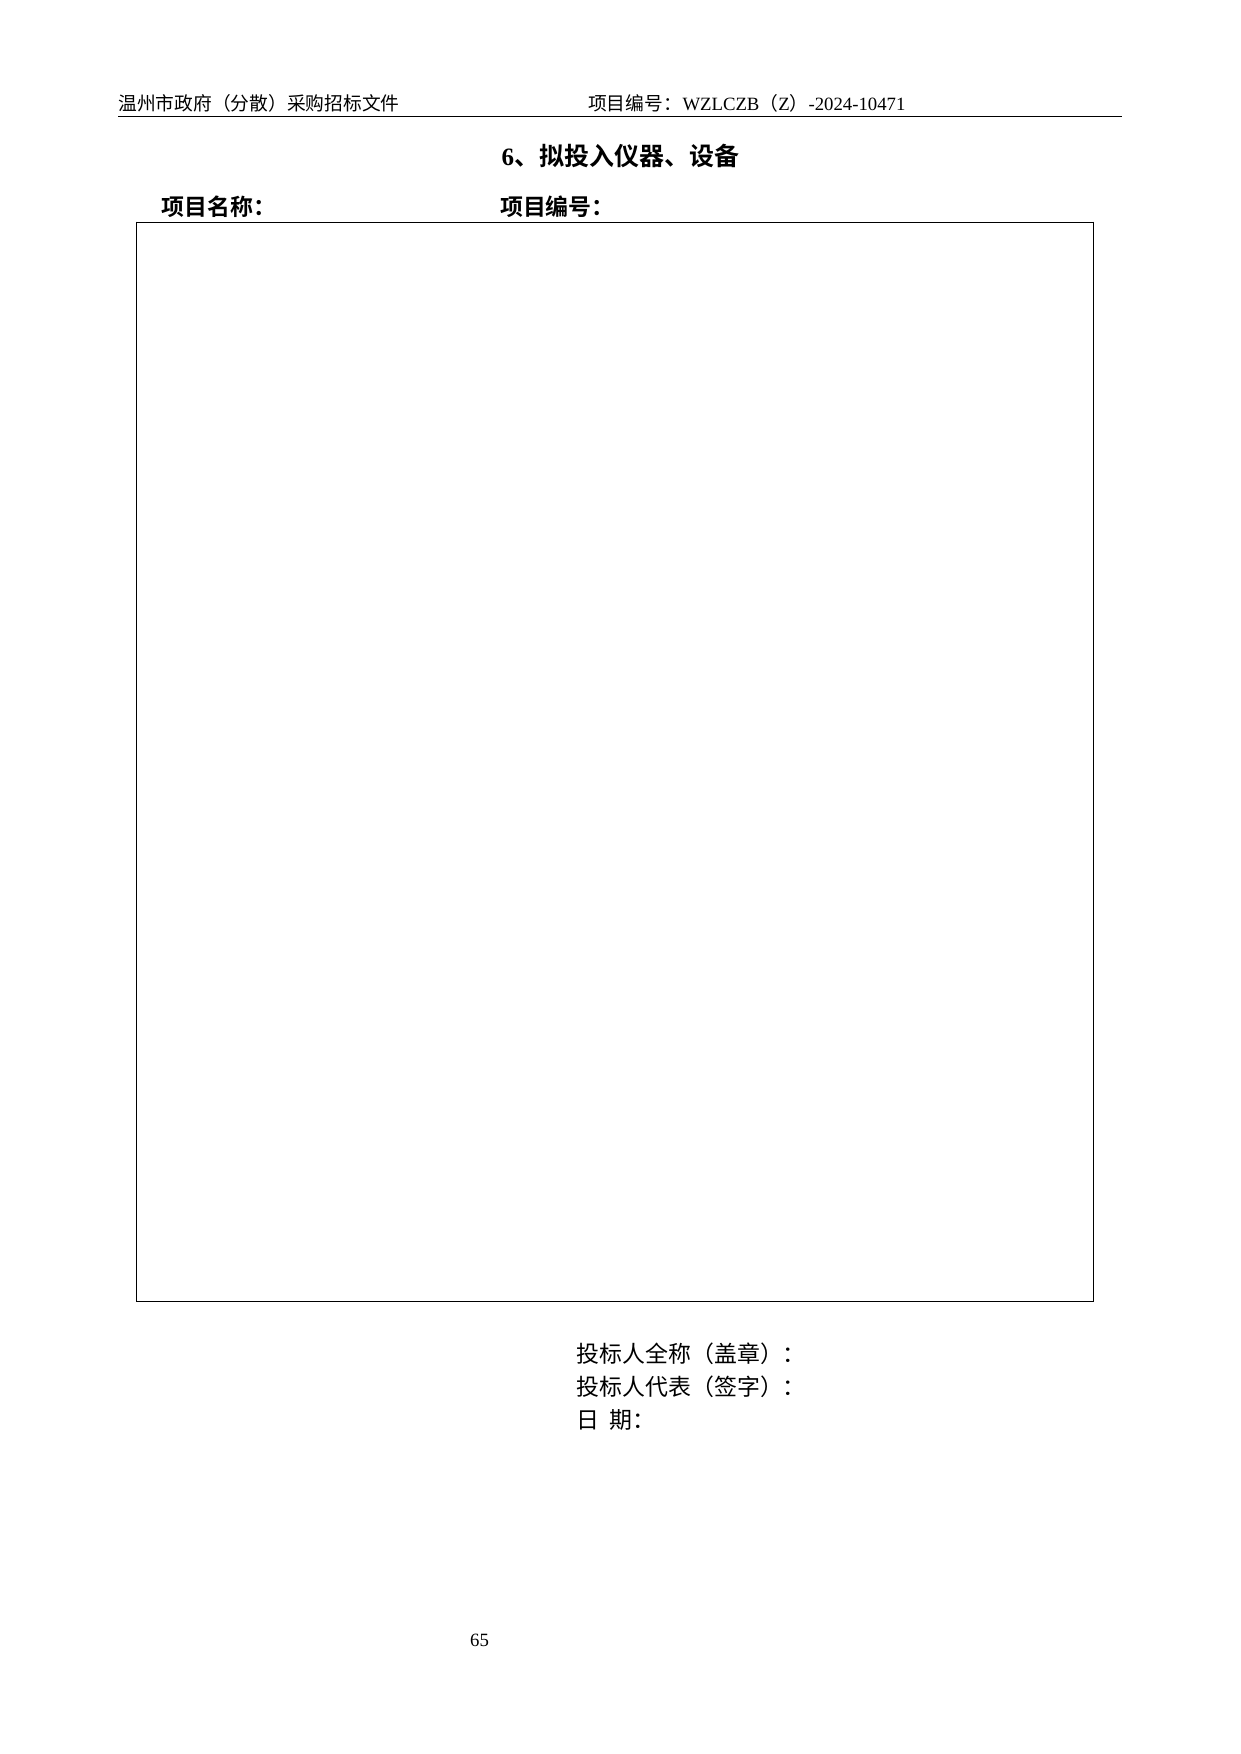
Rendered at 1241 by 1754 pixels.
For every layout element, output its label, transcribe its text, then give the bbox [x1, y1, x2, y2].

text 6、拟投入仪器、设备 [118, 121, 1122, 188]
text 投标人代表（签字）： [118, 1369, 1122, 1402]
text 项目名称： 项目编号： [118, 188, 1029, 222]
text 日 期： [118, 1402, 1122, 1436]
text 投标人全称（盖章）： [118, 1335, 1122, 1369]
table_header [137, 223, 1093, 1301]
